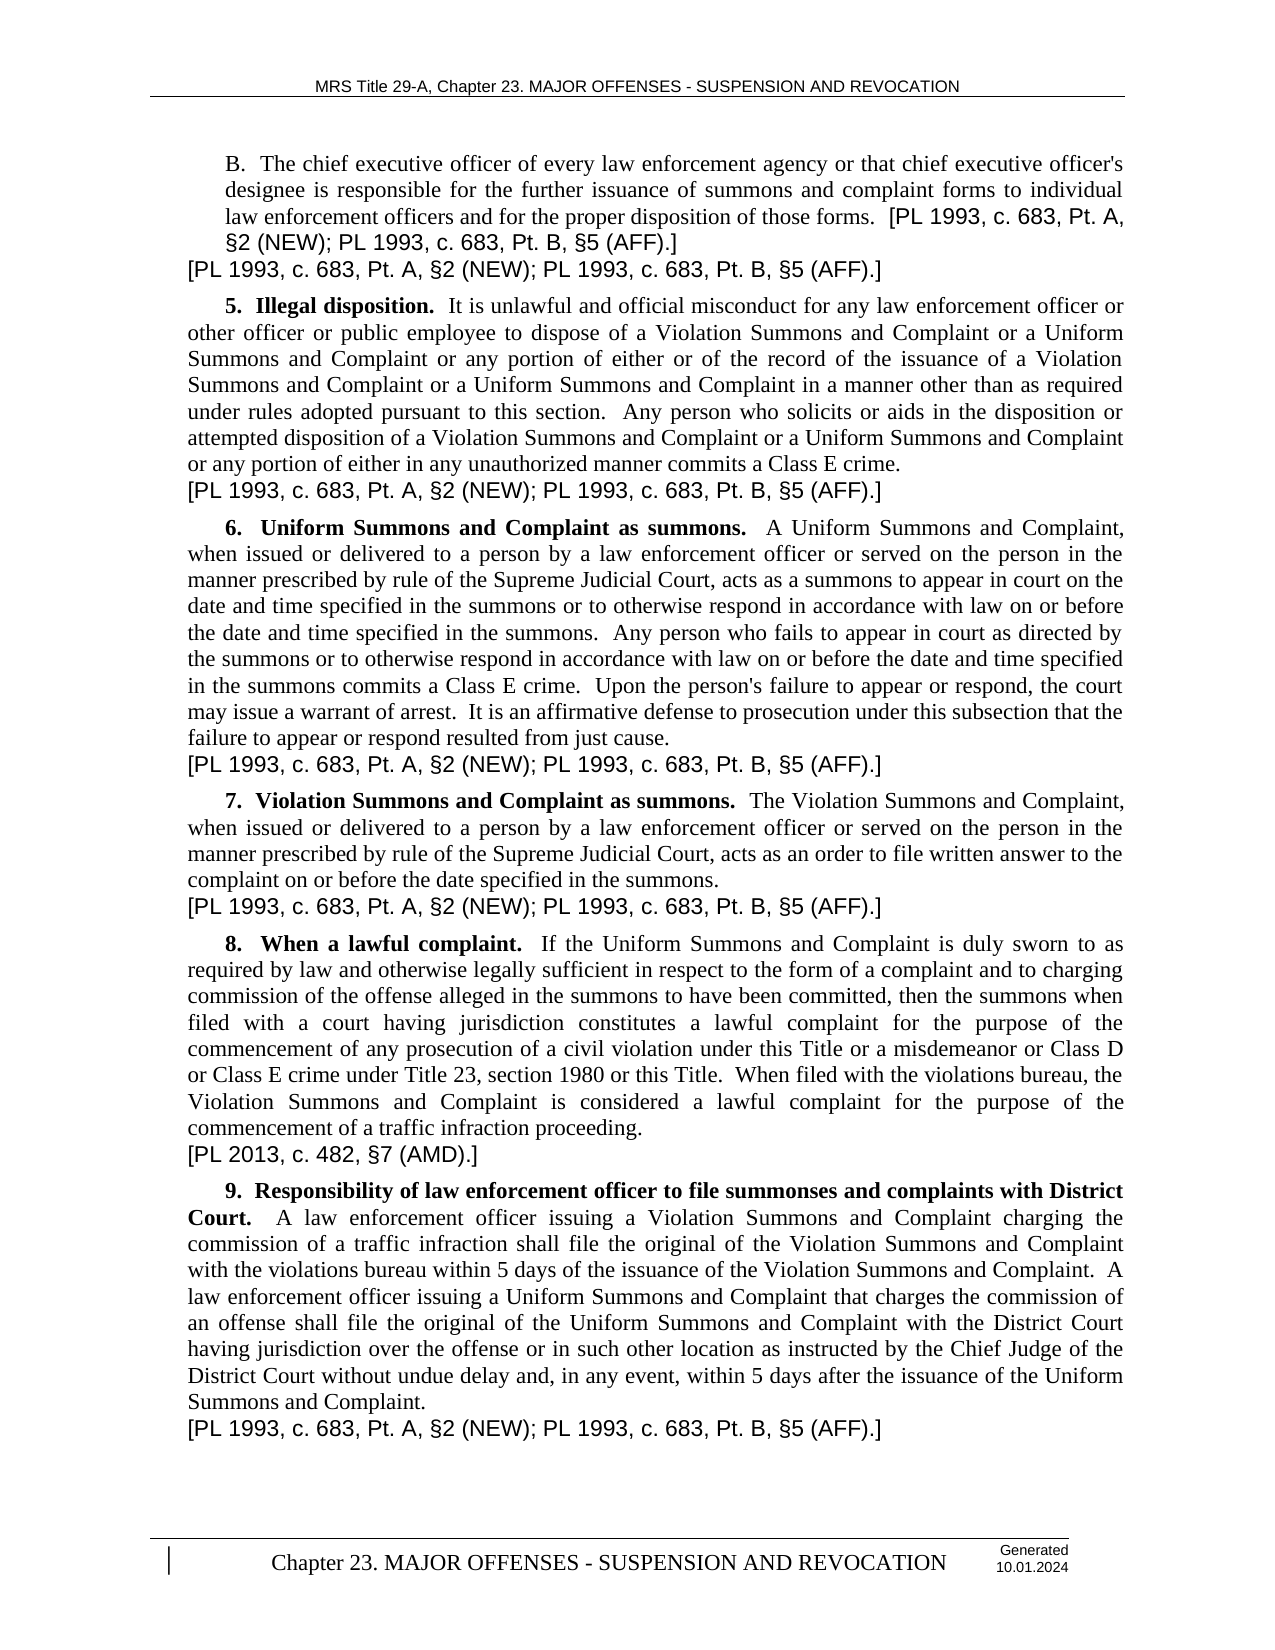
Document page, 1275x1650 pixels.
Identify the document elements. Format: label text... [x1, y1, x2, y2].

text 9. Responsibility of law enforcement officer to file summonses and complaints with District Court. A law enforcement officer issuing a Violation Summons and Complaint charging the commission of a traffic infraction shall file the original of the Violation Summons and Complaint with the violations bureau within 5 days of the issuance of the Violation Summons and Complaint. A law enforcement officer issuing a Uniform Summons and Complaint that charges the commission of an offense shall file the original of the Uniform Summons and Complaint with the District Court having jurisdiction over the offense or in such other location as instructed by the Chief Judge of the District Court without undue delay and, in any event, within 5 days after the issuance of the Uniform Summons and Complaint. [187, 1177, 1125, 1414]
text [PL 2013, c. 482, §7 (AMD).] [187, 1141, 1125, 1167]
text 7. Violation Summons and Complaint as summons. The Violation Summons and Complaint, when issued or delivered to a person by a law enforcement officer or served on the person in the manner prescribed by rule of the Supreme Judicial Court, acts as an order to file written answer to the complaint on or before the date specified in the summons. [187, 787, 1125, 893]
text 6. Uniform Summons and Complaint as summons. A Uniform Summons and Complaint, when issued or delivered to a person by a law enforcement officer or served on the person in the manner prescribed by rule of the Supreme Judicial Court, acts as a summons to appear in court on the date and time specified in the summons or to otherwise respond in accordance with law on or before the date and time specified in the summons. Any person who fails to appear in court as directed by the summons or to otherwise respond in accordance with law on or before the date and time specified in the summons commits a Class E crime. Upon the person's failure to appear or respond, the court may issue a warrant of arrest. It is an affirmative defense to prosecution under this subsection that the failure to appear or respond resulted from just cause. [187, 513, 1125, 751]
text [PL 1993, c. 683, Pt. A, §2 (NEW); PL 1993, c. 683, Pt. B, §5 (AFF).] [187, 1414, 1125, 1441]
text [PL 1993, c. 683, Pt. A, §2 (NEW); PL 1993, c. 683, Pt. B, §5 (AFF).] [187, 893, 1125, 919]
text [PL 1993, c. 683, Pt. A, §2 (NEW); PL 1993, c. 683, Pt. B, §5 (AFF).] [187, 477, 1125, 503]
text 8. When a lawful complaint. If the Uniform Summons and Complaint is duly sworn to as required by law and otherwise legally sufficient in respect to the form of a complaint and to charging commission of the offense alleged in the summons to have been committed, then the summons when filed with a court having jurisdiction constitutes a lawful complaint for the purpose of the commencement of any prosecution of a civil violation under this Title or a misdemeanor or Class D or Class E crime under Title 23, section 1980 or this Title. When filed with the violations bureau, the Violation Summons and Complaint is considered a lawful complaint for the purpose of the commencement of a traffic infraction proceeding. [187, 930, 1125, 1141]
text B. The chief executive officer of every law enforcement agency or that chief executive officer's designee is responsible for the further issuance of summons and complaint forms to individual law enforcement officers and for the proper disposition of those forms. [PL 1993, c. 683, Pt. A, §2 (NEW); PL 1993, c. 683, Pt. B, §5 (AFF).] [225, 150, 1125, 256]
text [PL 1993, c. 683, Pt. A, §2 (NEW); PL 1993, c. 683, Pt. B, §5 (AFF).] [187, 751, 1125, 777]
text 5. Illegal disposition. It is unlawful and official misconduct for any law enforcement officer or other officer or public employee to dispose of a Violation Summons and Complaint or a Uniform Summons and Complaint or any portion of either or of the record of the issuance of a Violation Summons and Complaint or a Uniform Summons and Complaint in a manner other than as required under rules adopted pursuant to this section. Any person who solicits or aids in the disposition or attempted disposition of a Violation Summons and Complaint or a Uniform Summons and Complaint or any portion of either in any unauthorized manner commits a Class E crime. [187, 292, 1125, 477]
text [PL 1993, c. 683, Pt. A, §2 (NEW); PL 1993, c. 683, Pt. B, §5 (AFF).] [187, 256, 1125, 282]
